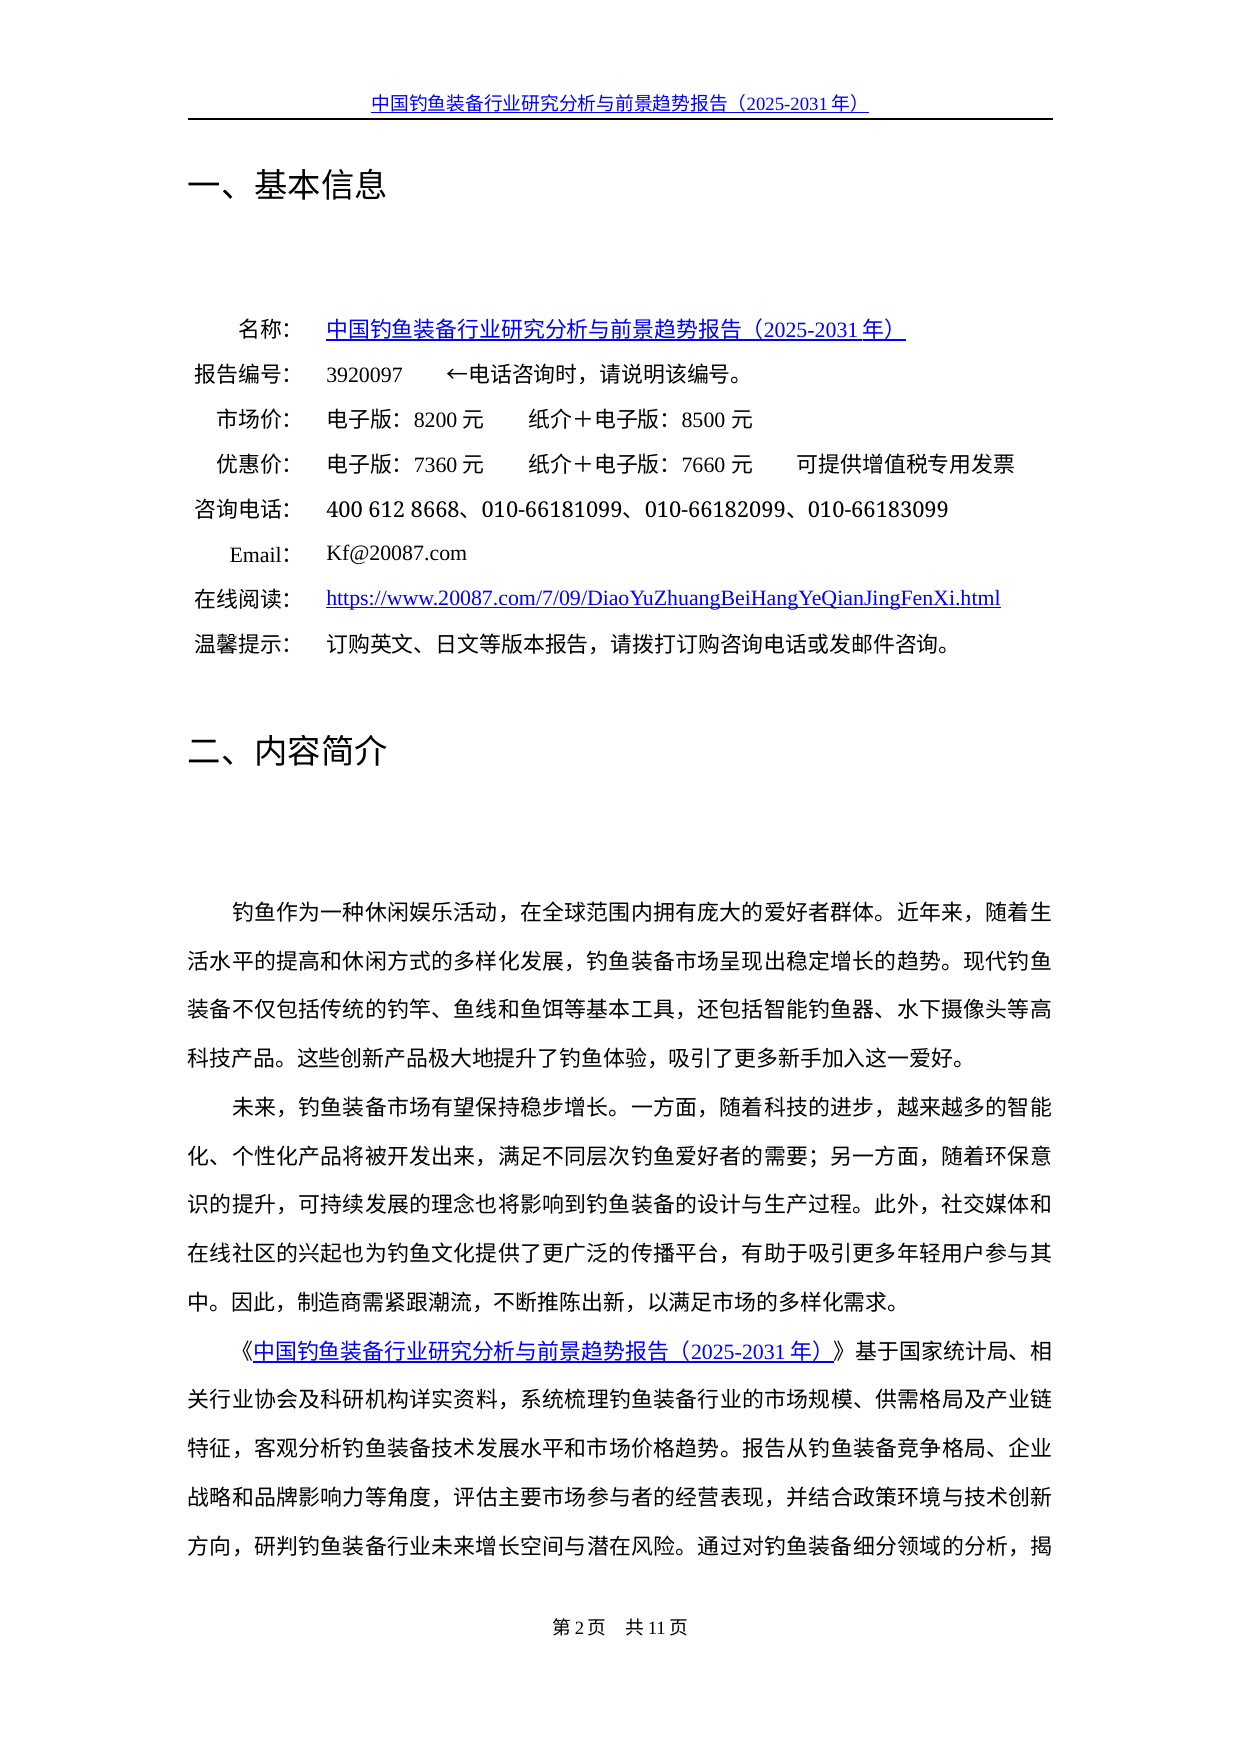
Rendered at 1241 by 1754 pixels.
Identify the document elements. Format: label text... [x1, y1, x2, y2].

table_cell 订购英文、日文等版本报告，请拨打订购咨询电话或发邮件咨询。 [315, 627, 1073, 672]
table_cell 电子版：7360 元 纸介＋电子版：7660 元 可提供增值税专用发票 [315, 447, 1073, 492]
table_cell 3920097 ←电话咨询时，请说明该编号。 [315, 357, 1073, 402]
table_cell 电子版：8200 元 纸介＋电子版：8500 元 [315, 402, 1073, 447]
table_cell Kf@20087.com [315, 537, 1073, 582]
table_header 中国钓鱼装备行业研究分析与前景趋势报告（2025-2031年） [315, 312, 1073, 357]
table_cell 咨询电话： [167, 492, 315, 537]
table_cell 优惠价： [167, 447, 315, 492]
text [187, 894, 1053, 1561]
table_cell [315, 582, 1073, 627]
table_cell 400 612 8668、010-66181099、010-66182099、010-66183099 [315, 492, 1073, 537]
table_cell 温馨提示： [167, 627, 315, 672]
title 二、内容简介 [187, 717, 1053, 782]
table_cell 市场价： [167, 402, 315, 447]
table_cell 报告编号： [167, 357, 315, 402]
title 一、基本信息 [187, 150, 1053, 215]
table_cell Email： [167, 537, 315, 582]
table_cell 在线阅读： [167, 582, 315, 627]
table_header 名称： [167, 312, 315, 357]
